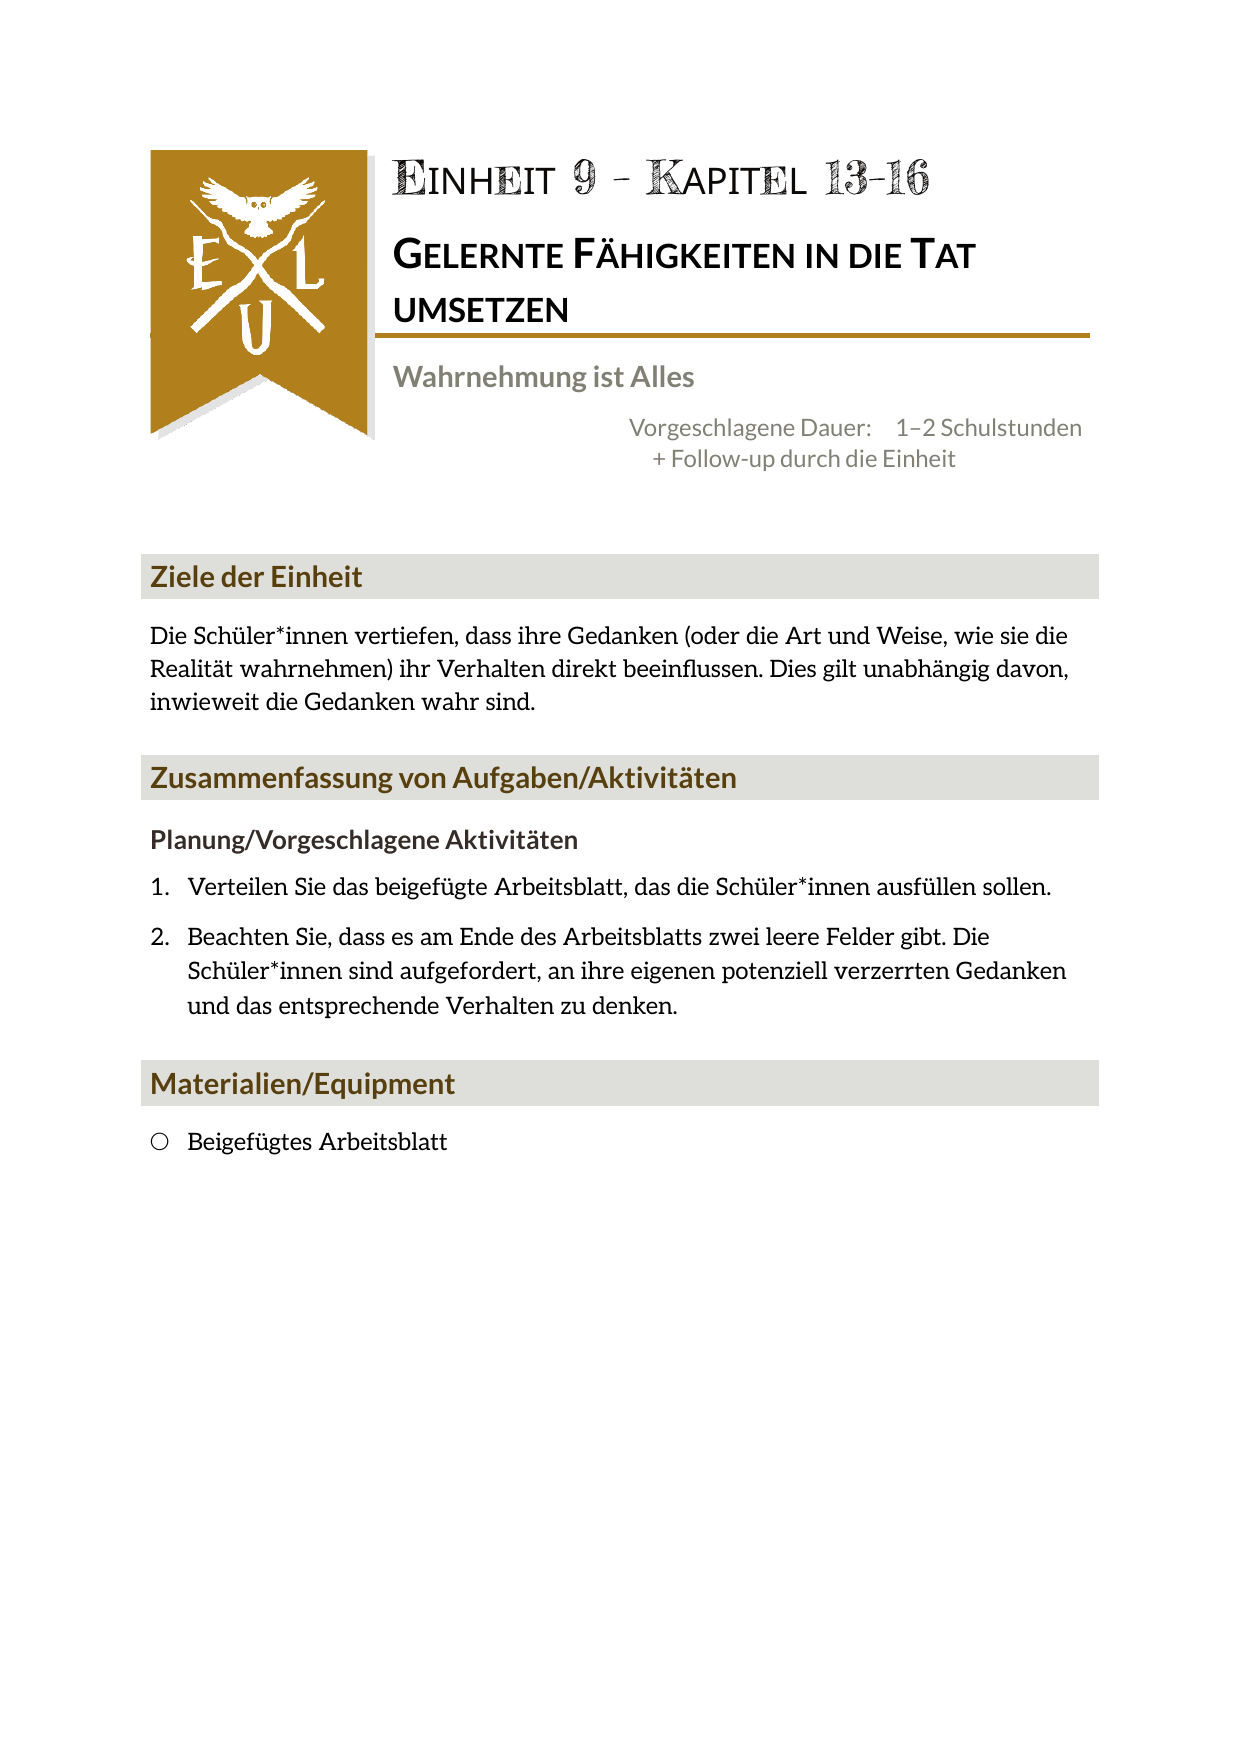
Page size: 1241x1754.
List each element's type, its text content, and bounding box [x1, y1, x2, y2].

subtitle Materialien/Equipment [142, 1061, 1098, 1104]
list Verteilen Sie das beigefügte Arbeitsblatt, das die Schüler*innen ausfüllen sollen. [150, 874, 1090, 903]
subtitle Planung/Vorgeschlagene Aktivitäten [150, 823, 1090, 855]
subtitle Vorgeschlagene Dauer: 1–2 Schulstunden + Follow-up durch die Einheit [386, 413, 1090, 473]
subtitle Zusammenfassung von Aufgaben/Aktivitäten [142, 756, 1098, 799]
subtitle Wahrnehmung ist Alles [375, 359, 1090, 394]
title Einheit 9 – Kapitel 13–16 [375, 150, 1090, 206]
title Gelernte Fähigkeiten in die Tat umsetzen [375, 227, 1090, 333]
text Die Schüler*innen vertiefen, dass ihre Gedanken (oder die Art und Weise, wie sie die Realität wahrnehmen) ihr Verhalten direkt beeinflussen. Dies gilt unabhängig davon, inwieweit die Gedanken wahr sind. [150, 622, 1090, 717]
subtitle Ziele der Einheit [142, 555, 1098, 598]
list Beachten Sie, dass es am Ende des Arbeitsblatts zwei leere Felder gibt. Die Schüler*innen sind aufgefordert, an ihre eigenen potenziell verzerrten Gedanken und das entsprechende Verhalten zu denken. [150, 923, 1090, 1021]
list Beigefügtes Arbeitsblatt [150, 1129, 1090, 1158]
picture [150, 150, 375, 440]
